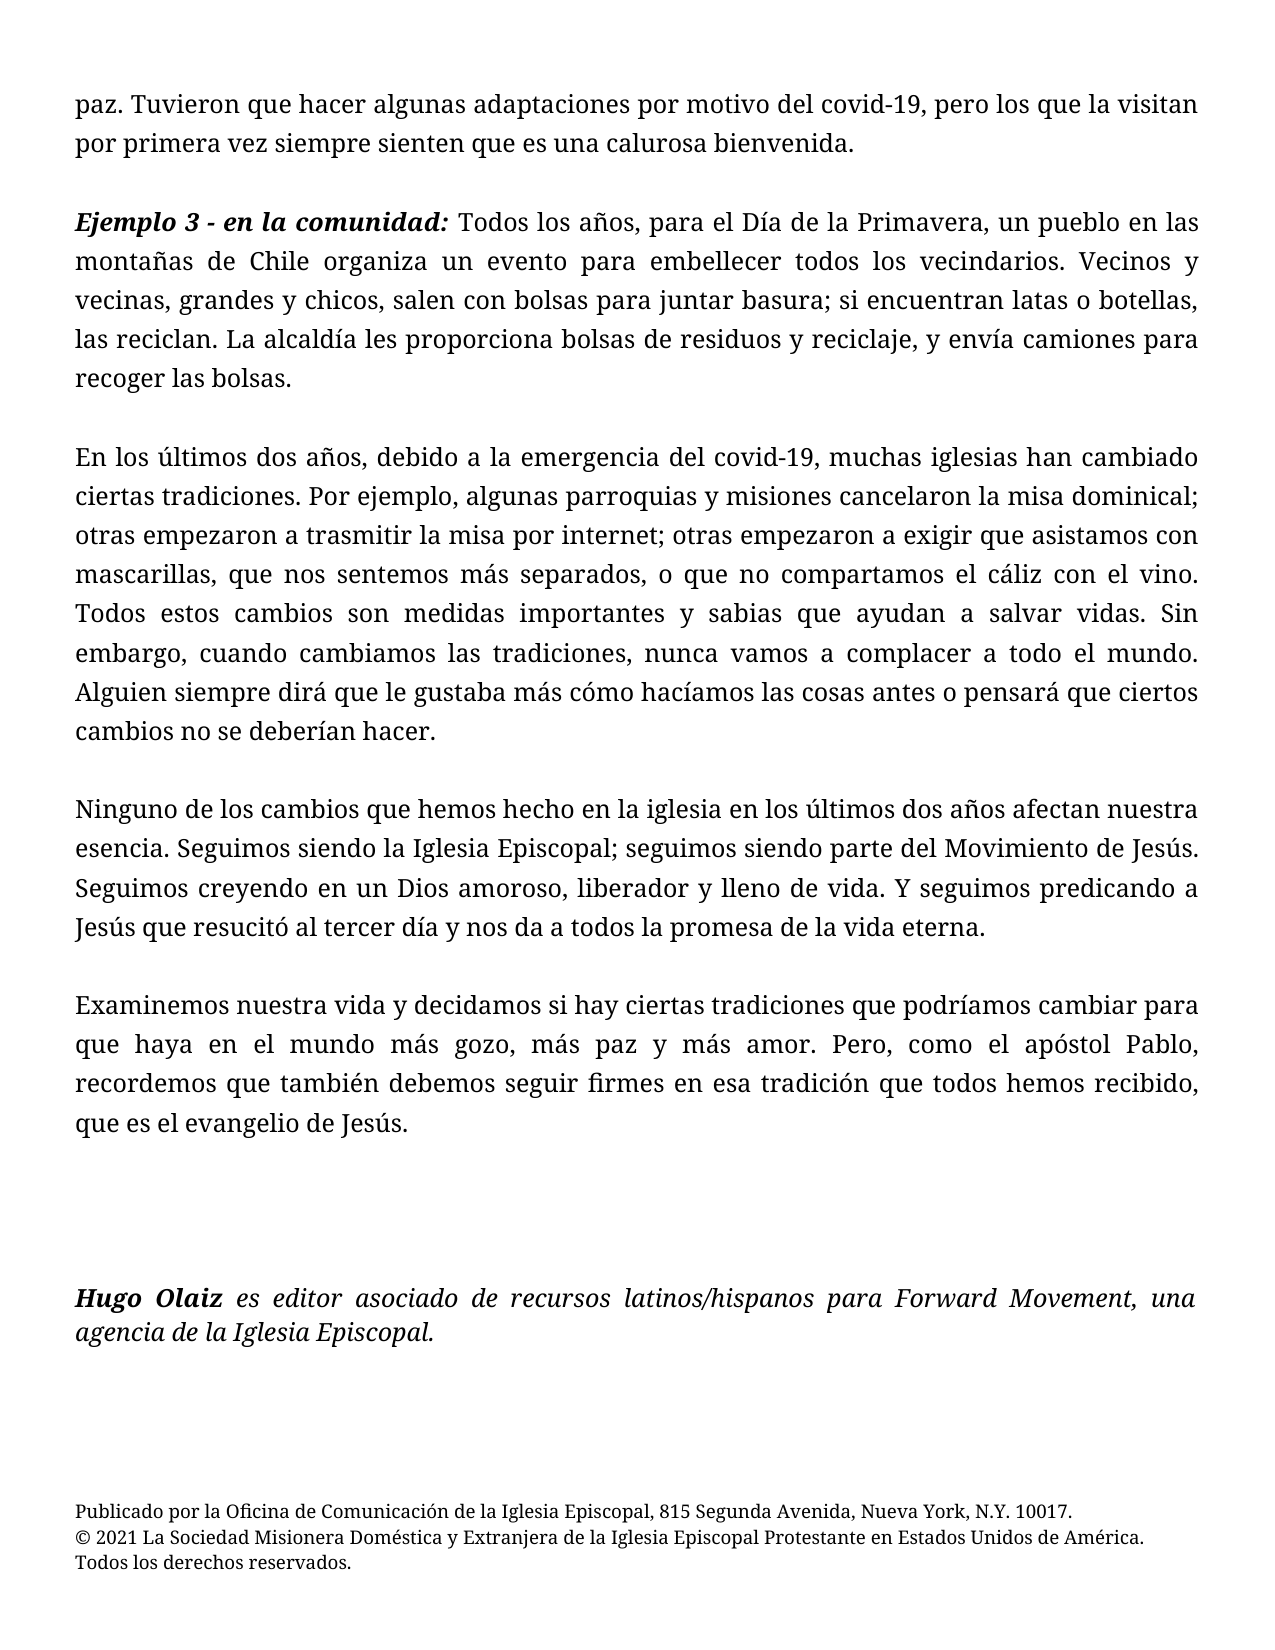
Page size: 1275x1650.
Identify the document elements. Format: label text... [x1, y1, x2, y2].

text Hugo Olaiz es editor asociado de recursos latinos/hispanos para Forward Movement, una agencia de la Iglesia Episcopal. [75, 1281, 1200, 1349]
text Ejemplo 3 - en la comunidad: Todos los años, para el Día de la Primavera, un pueblo en las montañas de Chile organiza un evento para embellecer todos los vecindarios. Vecinos y vecinas, grandes y chicos, salen con bolsas para juntar basura; si encuentran latas o botellas, las reciclan. La alcaldía les proporciona bolsas de residuos y reciclaje, y envía camiones para recoger las bolsas. [75, 204, 1200, 395]
text En los últimos dos años, debido a la emergencia del covid-19, muchas iglesias han cambiado ciertas tradiciones. Por ejemplo, algunas parroquias y misiones cancelaron la misa dominical; otras empezaron a trasmitir la misa por internet; otras empezaron a exigir que asistamos con mascarillas, que nos sentemos más separados, o que no compartamos el cáliz con el vino. Todos estos cambios son medidas importantes y sabias que ayudan a salvar vidas. Sin embargo, cuando cambiamos las tradiciones, nunca vamos a complacer a todo el mundo. Alguien siempre dirá que le gustaba más cómo hacíamos las cosas antes o pensará que ciertos cambios no se deberían hacer. [75, 439, 1200, 748]
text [75, 87, 1200, 160]
text Examinemos nuestra vida y decidamos si hay ciertas tradiciones que podríamos cambiar para que haya en el mundo más gozo, más paz y más amor. Pero, como el apóstol Pablo, recordemos que también debemos seguir firmes en esa tradición que todos hemos recibido, que es el evangelio de Jesús. [75, 988, 1200, 1139]
text Ninguno de los cambios que hemos hecho en la iglesia en los últimos dos años afectan nuestra esencia. Seguimos siendo la Iglesia Episcopal; seguimos siendo parte del Movimiento de Jesús. Seguimos creyendo en un Dios amoroso, liberador y lleno de vida. Y seguimos predicando a Jesús que resucitó al tercer día y nos da a todos la promesa de la vida eterna. [75, 792, 1200, 943]
